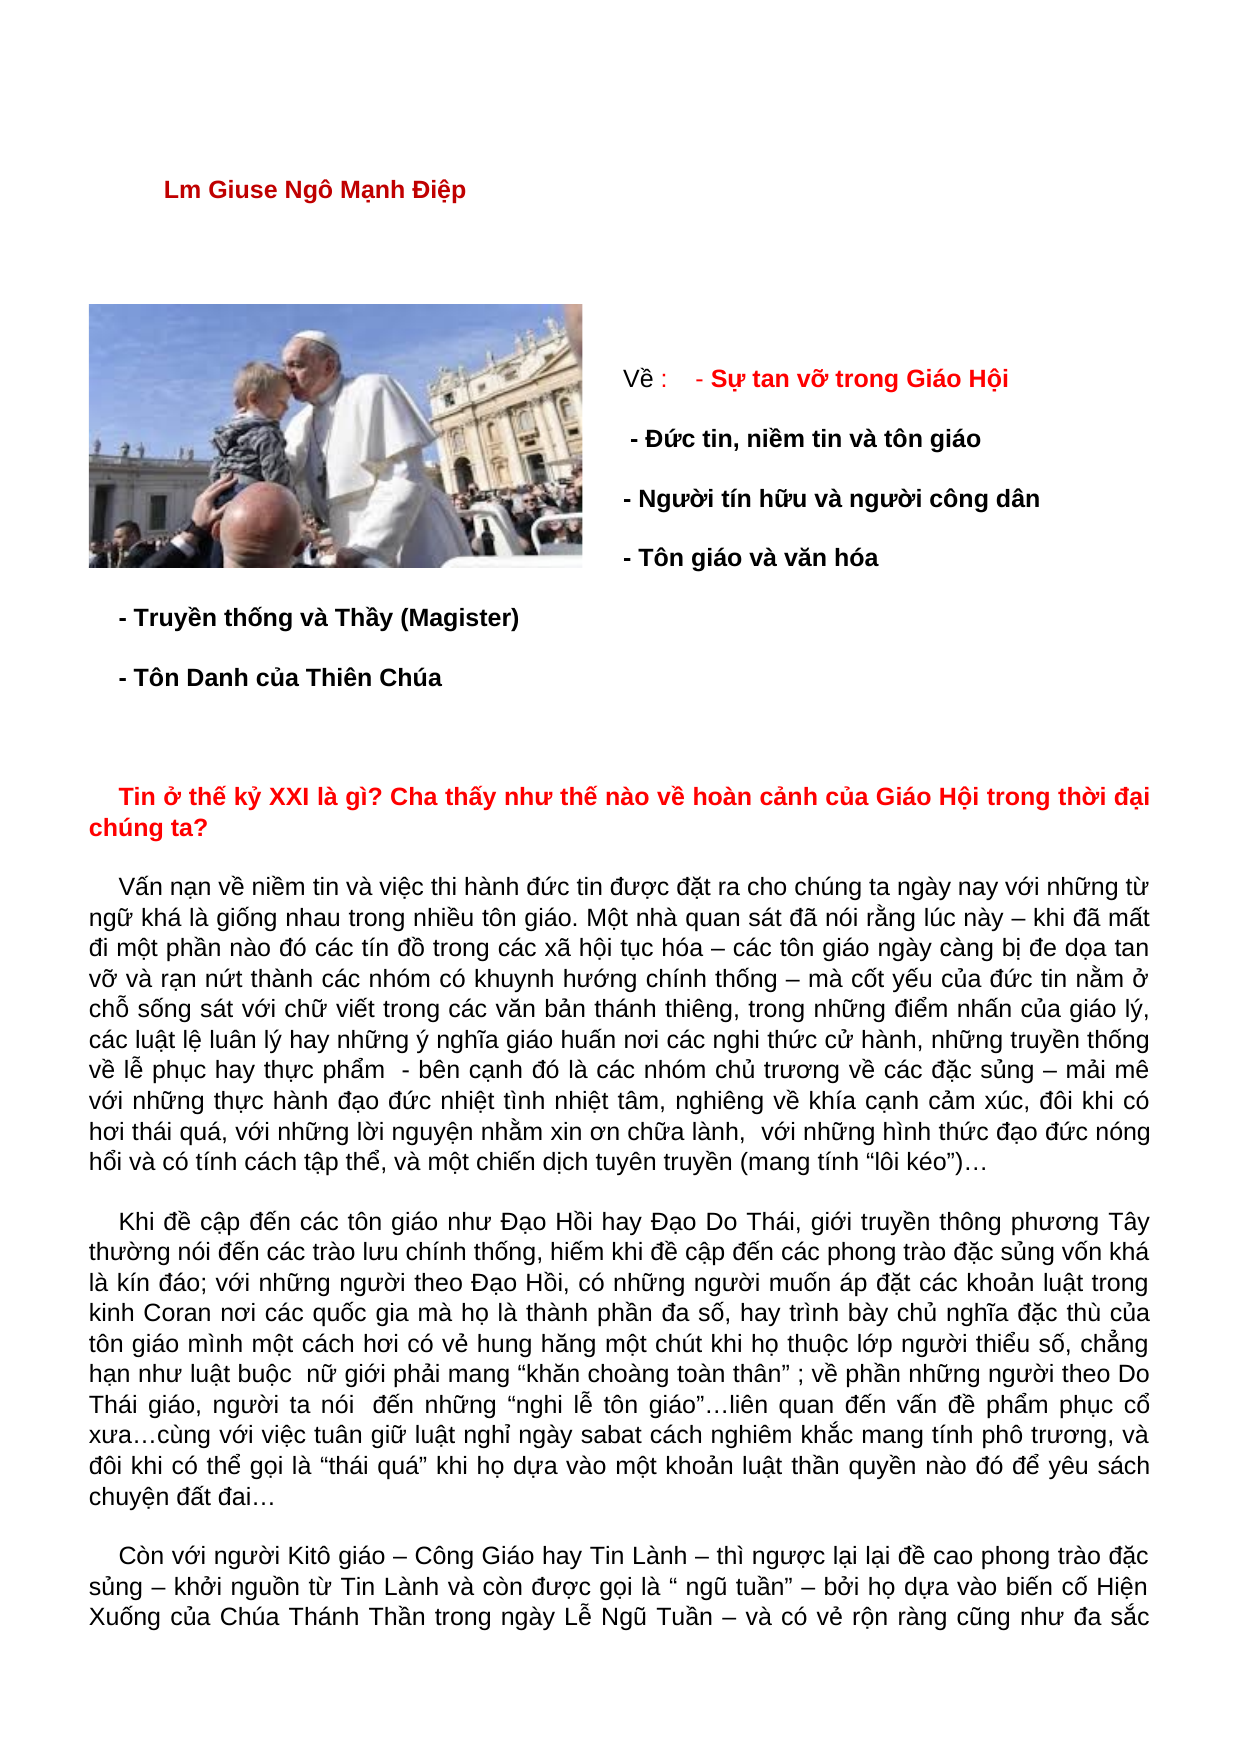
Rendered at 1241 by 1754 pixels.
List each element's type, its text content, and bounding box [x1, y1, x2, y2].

text - Tôn Danh của Thiên Chúa [89, 661, 1152, 692]
text Vấn nạn về niềm tin và việc thi hành đức tin được đặt ra cho chúng ta ngày nay với những từ ngữ khá là giống nhau trong nhiều tôn giáo. Một nhà quan sát đã nói rằng lúc này – khi đã mất đi một phần nào đó các tín đồ trong các xã hội tục hóa – các tôn giáo ngày càng bị đe dọa tan vỡ và rạn nứt thành các nhóm có khuynh hướng chính thống – mà cốt yếu của đức tin nằm ở chỗ sống sát với chữ viết trong các văn bản thánh thiêng, trong những điểm nhấn của giáo lý, các luật lệ luân lý hay những ý nghĩa giáo huấn nơi các nghi thức cử hành, những truyền thống về lễ phục hay thực phẩm - bên cạnh đó là các nhóm chủ trương về các đặc sủng – mải mê với những thực hành đạo đức nhiệt tình nhiệt tâm, nghiêng về khía cạnh cảm xúc, đôi khi có hơi thái quá, với những lời nguyện nhằm xin ơn chữa lành, với những hình thức đạo đức nóng hổi và có tính cách tập thể, và một chiến dịch tuyên truyền (mang tính “lôi kéo”)… [89, 871, 1152, 1176]
text Khi đề cập đến các tôn giáo như Đạo Hồi hay Đạo Do Thái, giới truyền thông phương Tây thường nói đến các trào lưu chính thống, hiếm khi đề cập đến các phong trào đặc sủng vốn khá là kín đáo; với những người theo Đạo Hồi, có những người muốn áp đặt các khoản luật trong kinh Coran nơi các quốc gia mà họ là thành phần đa số, hay trình bày chủ nghĩa đặc thù của tôn giáo mình một cách hơi có vẻ hung hăng một chút khi họ thuộc lớp người thiểu số, chẳng hạn như luật buộc nữ giới phải mang “khăn choàng toàn thân” ; về phần những người theo Do Thái giáo, người ta nói đến những “nghi lễ tôn giáo”…liên quan đến vấn đề phẩm phục cổ xưa…cùng với việc tuân giữ luật nghỉ ngày sabat cách nghiêm khắc mang tính phô trương, và đôi khi có thể gọi là “thái quá” khi họ dựa vào một khoản luật thần quyền nào đó để yêu sách chuyện đất đai… [89, 1205, 1152, 1510]
text - Người tín hữu và người công dân [583, 482, 1152, 512]
text - Đức tin, niềm tin và tôn giáo [583, 422, 1152, 453]
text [89, 1539, 1152, 1631]
text Về : - Sự tan vỡ trong Giáo Hội [583, 363, 1152, 393]
text Tin ở thế kỷ XXI là gì? Cha thấy như thế nào về hoàn cảnh của Giáo Hội trong thời đại chúng ta? [89, 780, 1152, 841]
picture [88, 304, 583, 568]
text - Truyền thống và Thầy (Magister) [89, 601, 1152, 632]
text Lm Giuse Ngô Mạnh Điệp [89, 175, 1152, 204]
text - Tôn giáo và văn hóa [89, 542, 1152, 572]
